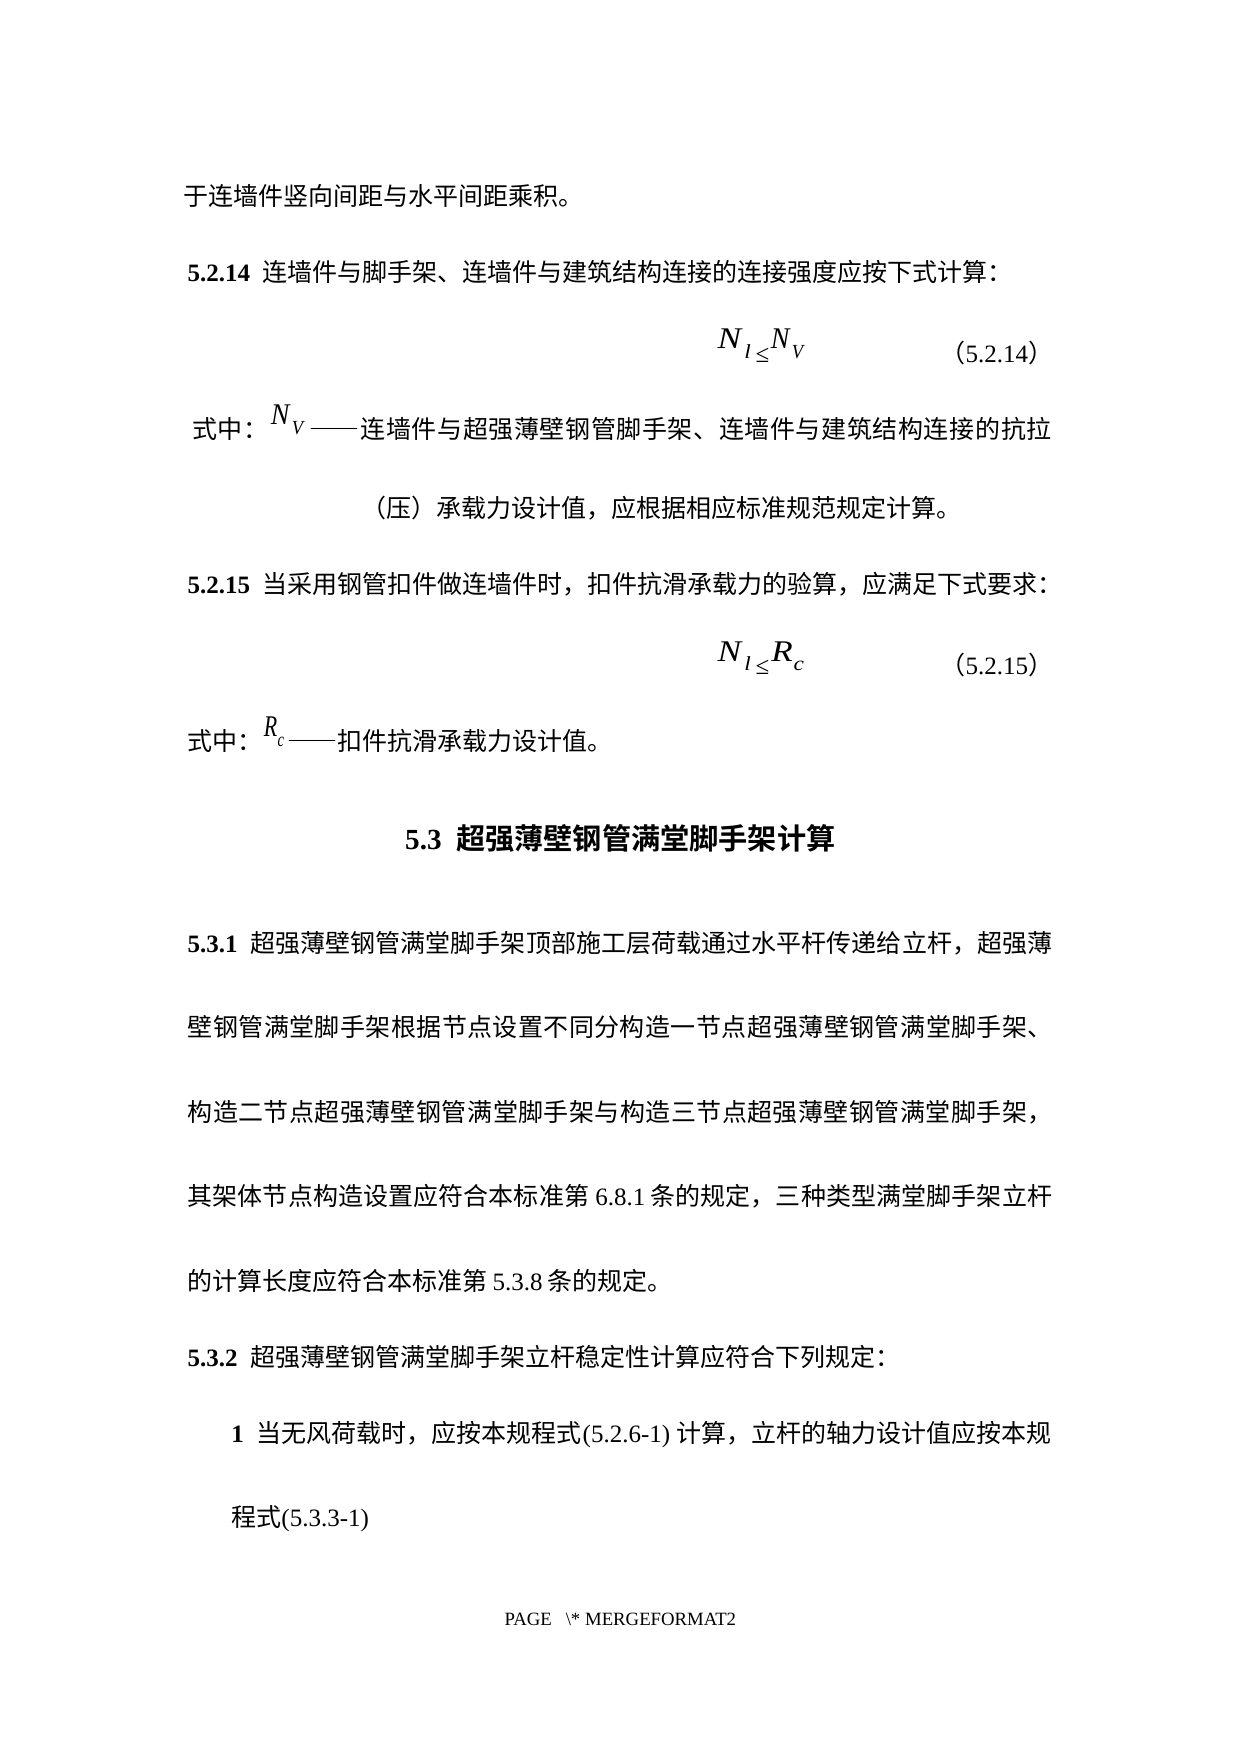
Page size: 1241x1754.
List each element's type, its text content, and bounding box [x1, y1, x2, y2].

text 5.3.1 超强薄壁钢管满堂脚手架顶部施工层荷载通过水平杆传递给立杆，超强薄壁钢管满堂脚手架根据节点设置不同分构造一节点超强薄壁钢管满堂脚手架、构造二节点超强薄壁钢管满堂脚手架与构造三节点超强薄壁钢管满堂脚手架，其架体节点构造设置应符合本标准第6.8.1条的规定，三种类型满堂脚手架立杆的计算长度应符合本标准第5.3.8条的规定。 [187, 909, 1053, 1312]
text ≤ （5.2.14） [187, 314, 1053, 379]
text 5.2.14 连墙件与脚手架、连墙件与建筑结构连接的连接强度应按下式计算： [187, 238, 1053, 303]
text 式中：——连墙件与超强薄壁钢管脚手架、连墙件与建筑结构连接的抗拉（压）承载力设计值，应根据相应标准规范规定计算。 [192, 389, 1053, 539]
text 1 当无风荷载时，应按本规程式(5.2.6-1) 计算，立杆的轴力设计值应按本规程式(5.3.3-1) [231, 1399, 1053, 1548]
text ≤ （5.2.15） [187, 626, 1053, 691]
text 式中：——扣件抗滑承载力设计值。 [187, 701, 1053, 766]
subtitle 5.3 超强薄壁钢管满堂脚手架计算 [187, 804, 1053, 869]
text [183, 162, 1053, 227]
text 5.3.2 超强薄壁钢管满堂脚手架立杆稳定性计算应符合下列规定： [187, 1323, 1053, 1388]
text 5.2.15 当采用钢管扣件做连墙件时，扣件抗滑承载力的验算，应满足下式要求： [187, 550, 1053, 615]
